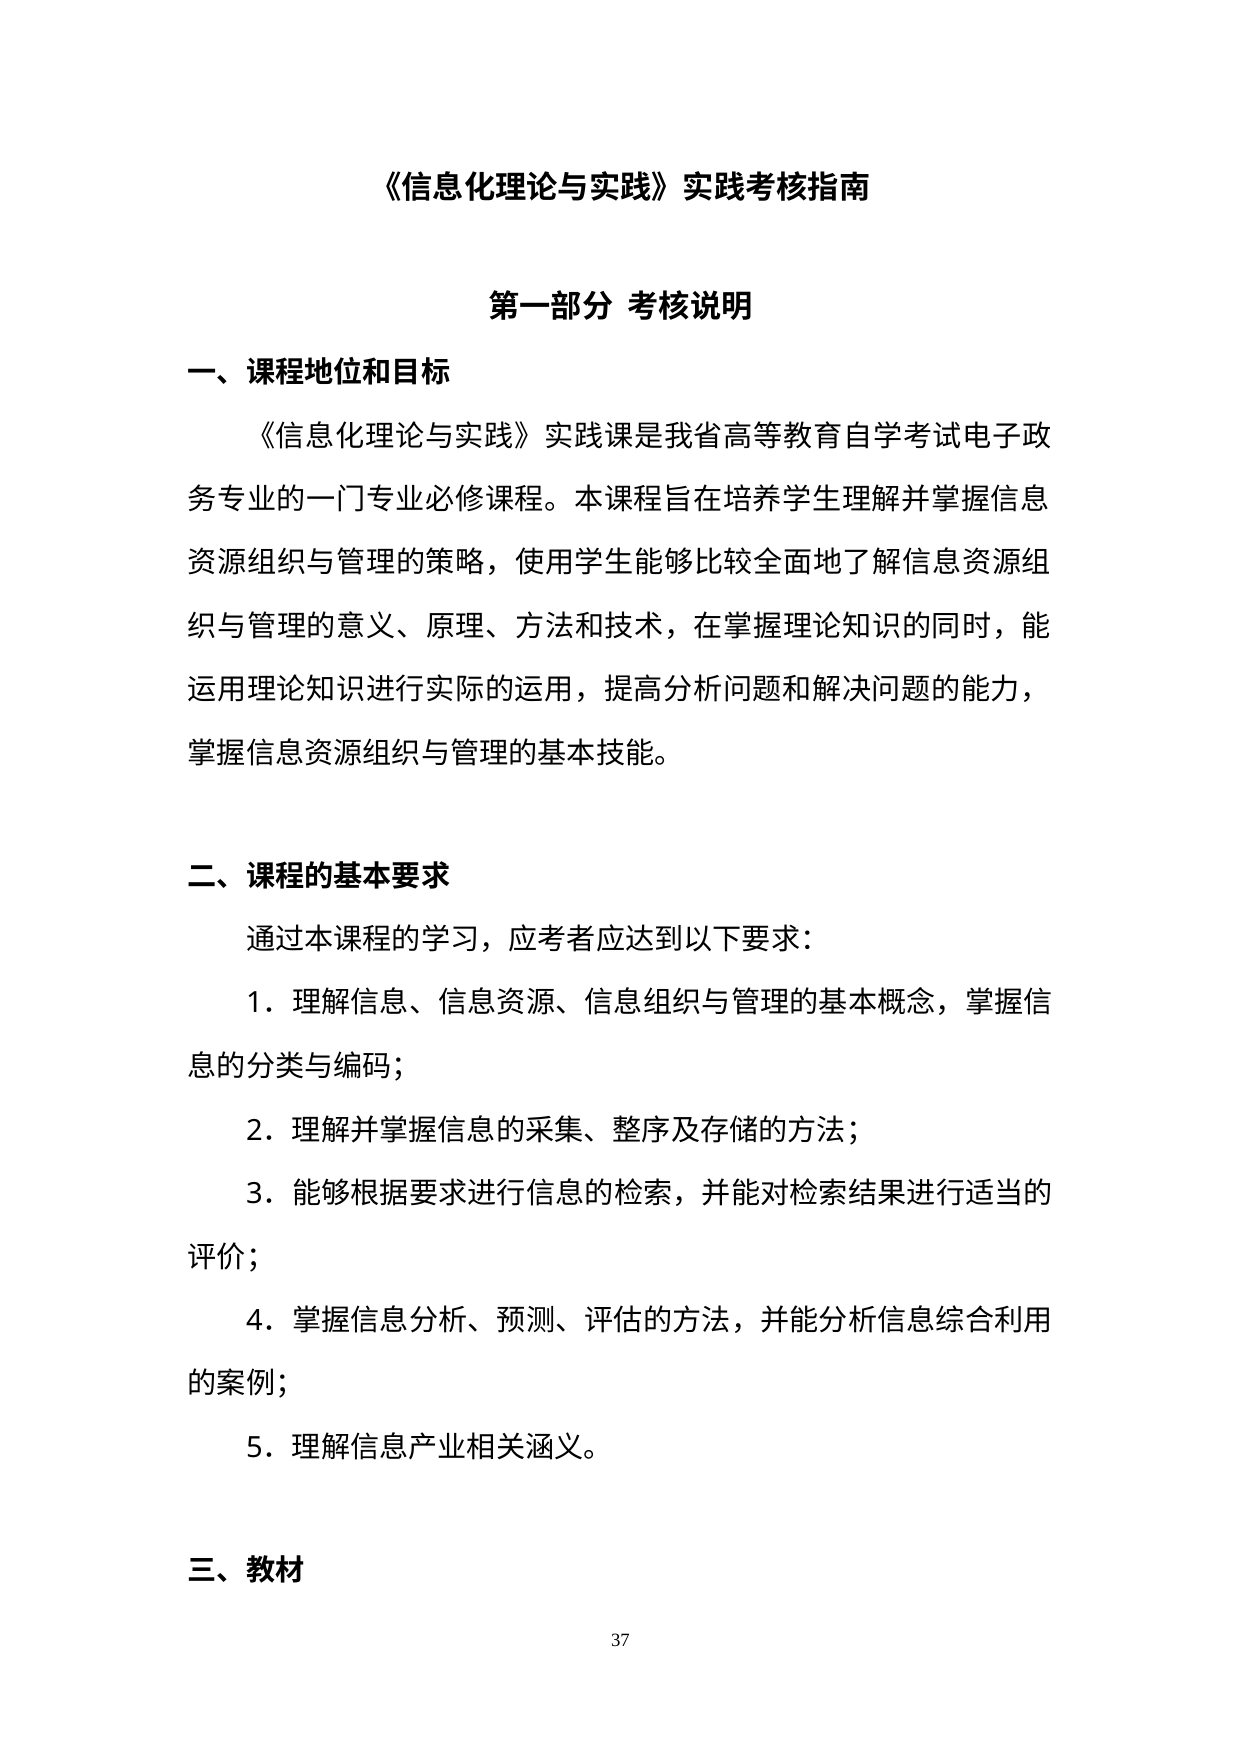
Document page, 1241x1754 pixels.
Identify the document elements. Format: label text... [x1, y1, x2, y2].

text 《信息化理论与实践》实践考核指南 [187, 162, 1053, 207]
text 2．理解并掌握信息的采集、整序及存储的方法； [187, 1106, 1053, 1148]
text 一、课程地位和目标 [187, 349, 1053, 391]
text 5．理解信息产业相关涵义。 [187, 1423, 1053, 1466]
text 3．能够根据要求进行信息的检索，并能对检索结果进行适当的评价； [187, 1169, 1053, 1275]
text 三、教材 [187, 1547, 1053, 1589]
text 二、课程的基本要求 [187, 852, 1053, 894]
text 《信息化理论与实践》实践课是我省高等教育自学考试电子政务专业的一门专业必修课程。本课程旨在培养学生理解并掌握信息资源组织与管理的策略，使用学生能够比较全面地了解信息资源组织与管理的意义、原理、方法和技术，在掌握理论知识的同时，能运用理论知识进行实际的运用，提高分析问题和解决问题的能力，掌握信息资源组织与管理的基本技能。 [187, 412, 1053, 772]
text 通过本课程的学习，应考者应达到以下要求： [187, 916, 1053, 958]
text 1．理解信息、信息资源、信息组织与管理的基本概念，掌握信息的分类与编码； [187, 979, 1053, 1085]
text 4．掌握信息分析、预测、评估的方法，并能分析信息综合利用的案例； [187, 1297, 1053, 1402]
text 第一部分 考核说明 [187, 281, 1053, 326]
